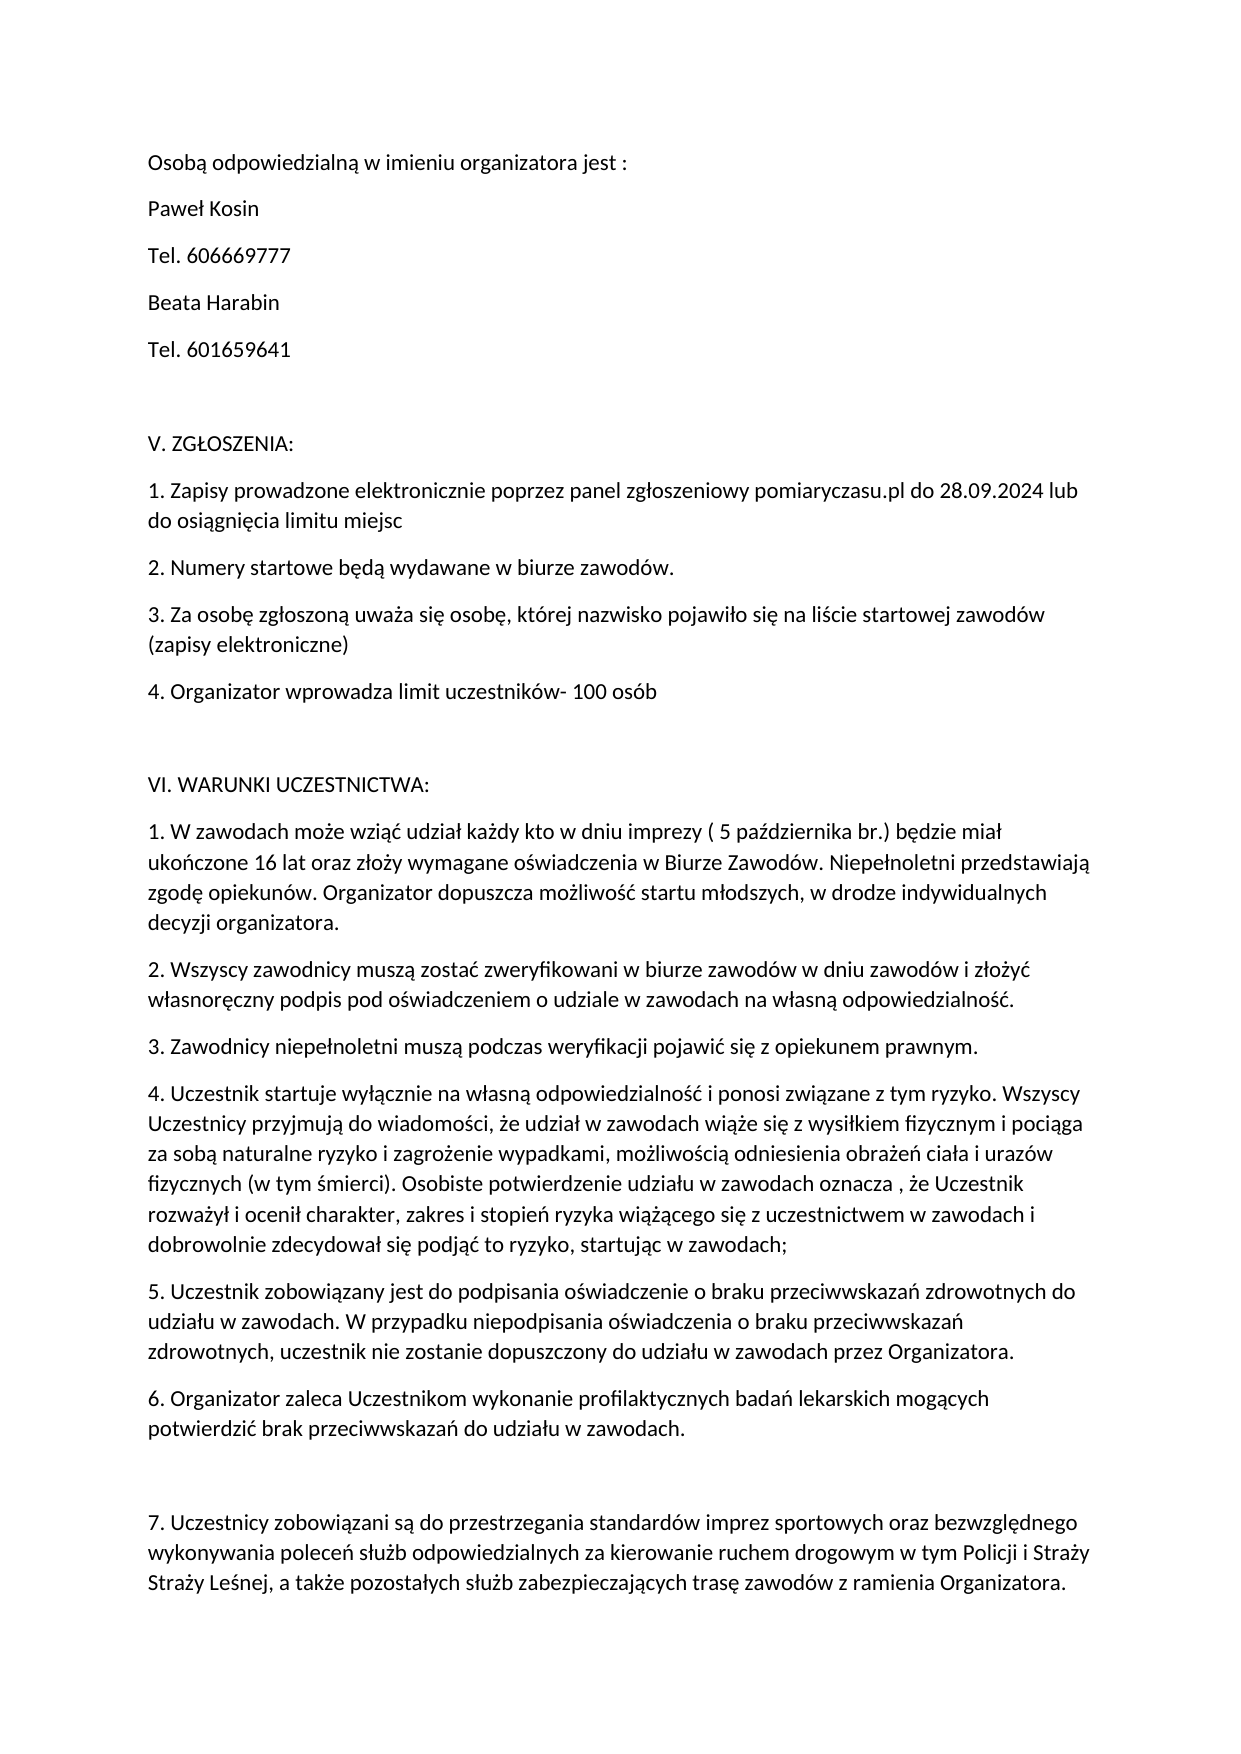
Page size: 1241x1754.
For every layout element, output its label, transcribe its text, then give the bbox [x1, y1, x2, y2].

text Tel. 606669777 [148, 241, 1093, 269]
text Tel. 601659641 [148, 335, 1093, 363]
text 4. Uczestnik startuje wyłącznie na własną odpowiedzialność i ponosi związane z tym ryzyko. Wszyscy Uczestnicy przyjmują do wiadomości, że udział w zawodach wiąże się z wysiłkiem fizycznym i pociąga za sobą naturalne ryzyko i zagrożenie wypadkami, możliwością odniesienia obrażeń ciała i urazów fizycznych (w tym śmierci). Osobiste potwierdzenie udziału w zawodach oznacza , że Uczestnik rozważył i ocenił charakter, zakres i stopień ryzyka wiążącego się z uczestnictwem w zawodach i dobrowolnie zdecydował się podjąć to ryzyko, startując w zawodach; [148, 1079, 1093, 1258]
text 3. Zawodnicy niepełnoletni muszą podczas weryfikacji pojawić się z opiekunem prawnym. [148, 1032, 1093, 1060]
text 1. Zapisy prowadzone elektronicznie poprzez panel zgłoszeniowy pomiaryczasu.pl do 28.09.2024 lub do osiągnięcia limitu miejsc [148, 476, 1093, 534]
text 2. Wszyscy zawodnicy muszą zostać zweryfikowani w biurze zawodów w dniu zawodów i złożyć własnoręczny podpis pod oświadczeniem o udziale w zawodach na własną odpowiedzialność. [148, 955, 1093, 1013]
text 3. Za osobę zgłoszoną uważa się osobę, której nazwisko pojawiło się na liście startowej zawodów (zapisy elektroniczne) [148, 600, 1093, 658]
text 5. Uczestnik zobowiązany jest do podpisania oświadczenie o braku przeciwwskazań zdrowotnych do udziału w zawodach. W przypadku niepodpisania oświadczenia o braku przeciwwskazań zdrowotnych, uczestnik nie zostanie dopuszczony do udziału w zawodach przez Organizatora. [148, 1277, 1093, 1365]
text 2. Numery startowe będą wydawane w biurze zawodów. [148, 553, 1093, 581]
text VI. WARUNKI UCZESTNICTWA: [148, 771, 1093, 798]
text 4. Organizator wprowadza limit uczestników- 100 osób [148, 677, 1093, 705]
text Osobą odpowiedzialną w imieniu organizatora jest : [148, 148, 1093, 176]
text V. ZGŁOSZENIA: [148, 429, 1093, 457]
text 1. W zawodach może wziąć udział każdy kto w dniu imprezy ( 5 października br.) będzie miał ukończone 16 lat oraz złoży wymagane oświadczenia w Biurze Zawodów. Niepełnoletni przedstawiają zgodę opiekunów. Organizator dopuszcza możliwość startu młodszych, w drodze indywidualnych decyzji organizatora. [148, 817, 1093, 936]
text 7. Uczestnicy zobowiązani są do przestrzegania standardów imprez sportowych oraz bezwzględnego wykonywania poleceń służb odpowiedzialnych za kierowanie ruchem drogowym w tym Policji i Straży Straży Leśnej, a także pozostałych służb zabezpieczających trasę zawodów z ramienia Organizatora. [148, 1508, 1093, 1596]
text Beata Harabin [148, 288, 1093, 316]
text Paweł Kosin [148, 194, 1093, 222]
text 6. Organizator zaleca Uczestnikom wykonanie profilaktycznych badań lekarskich mogących potwierdzić brak przeciwwskazań do udziału w zawodach. [148, 1384, 1093, 1442]
